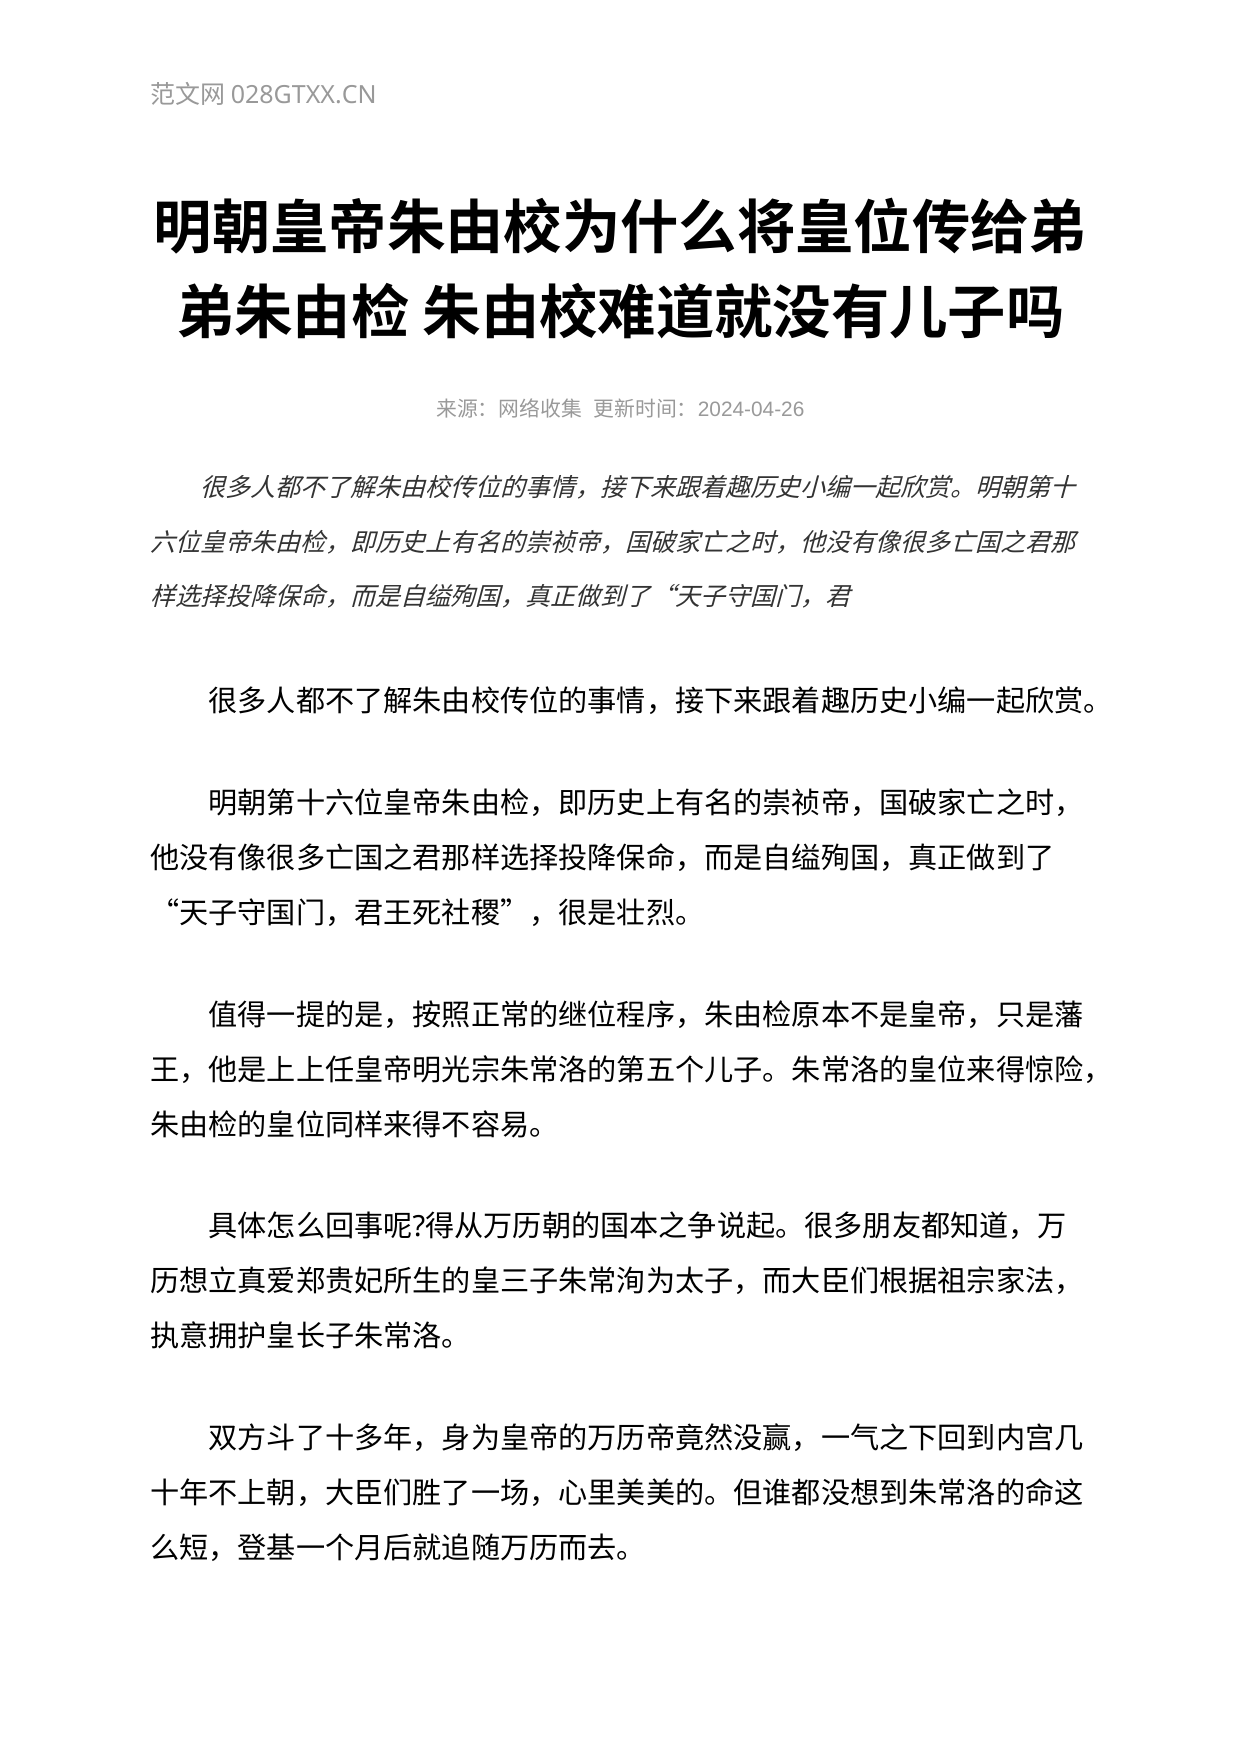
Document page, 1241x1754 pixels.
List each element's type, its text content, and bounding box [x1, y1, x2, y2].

text 具体怎么回事呢?得从万历朝的国本之争说起。很多朋友都知道，万历想立真爱郑贵妃所生的皇三子朱常洵为太子，而大臣们根据祖宗家法，执意拥护皇长子朱常洛。 [150, 1203, 1090, 1355]
text 双方斗了十多年，身为皇帝的万历帝竟然没赢，一气之下回到内宫几十年不上朝，大臣们胜了一场，心里美美的。但谁都没想到朱常洛的命这么短，登基一个月后就追随万历而去。 [150, 1414, 1090, 1567]
text 来源：网络收集 更新时间：2024-04-26 [150, 397, 1090, 421]
subtitle 明朝皇帝朱由校为什么将皇位传给弟弟朱由检 朱由校难道就没有儿子吗 [150, 181, 1090, 350]
text 很多人都不了解朱由校传位的事情，接下来跟着趣历史小编一起欣赏。 [150, 678, 1090, 720]
text 值得一提的是，按照正常的继位程序，朱由检原本不是皇帝，只是藩王，他是上上任皇帝明光宗朱常洛的第五个儿子。朱常洛的皇位来得惊险，朱由检的皇位同样来得不容易。 [150, 991, 1090, 1143]
text 很多人都不了解朱由校传位的事情，接下来跟着趣历史小编一起欣赏。明朝第十六位皇帝朱由检，即历史上有名的崇祯帝，国破家亡之时，他没有像很多亡国之君那样选择投降保命，而是自缢殉国，真正做到了“天子守国门，君 [150, 468, 1090, 613]
text 明朝第十六位皇帝朱由检，即历史上有名的崇祯帝，国破家亡之时，他没有像很多亡国之君那样选择投降保命，而是自缢殉国，真正做到了“天子守国门，君王死社稷”，很是壮烈。 [150, 780, 1090, 932]
